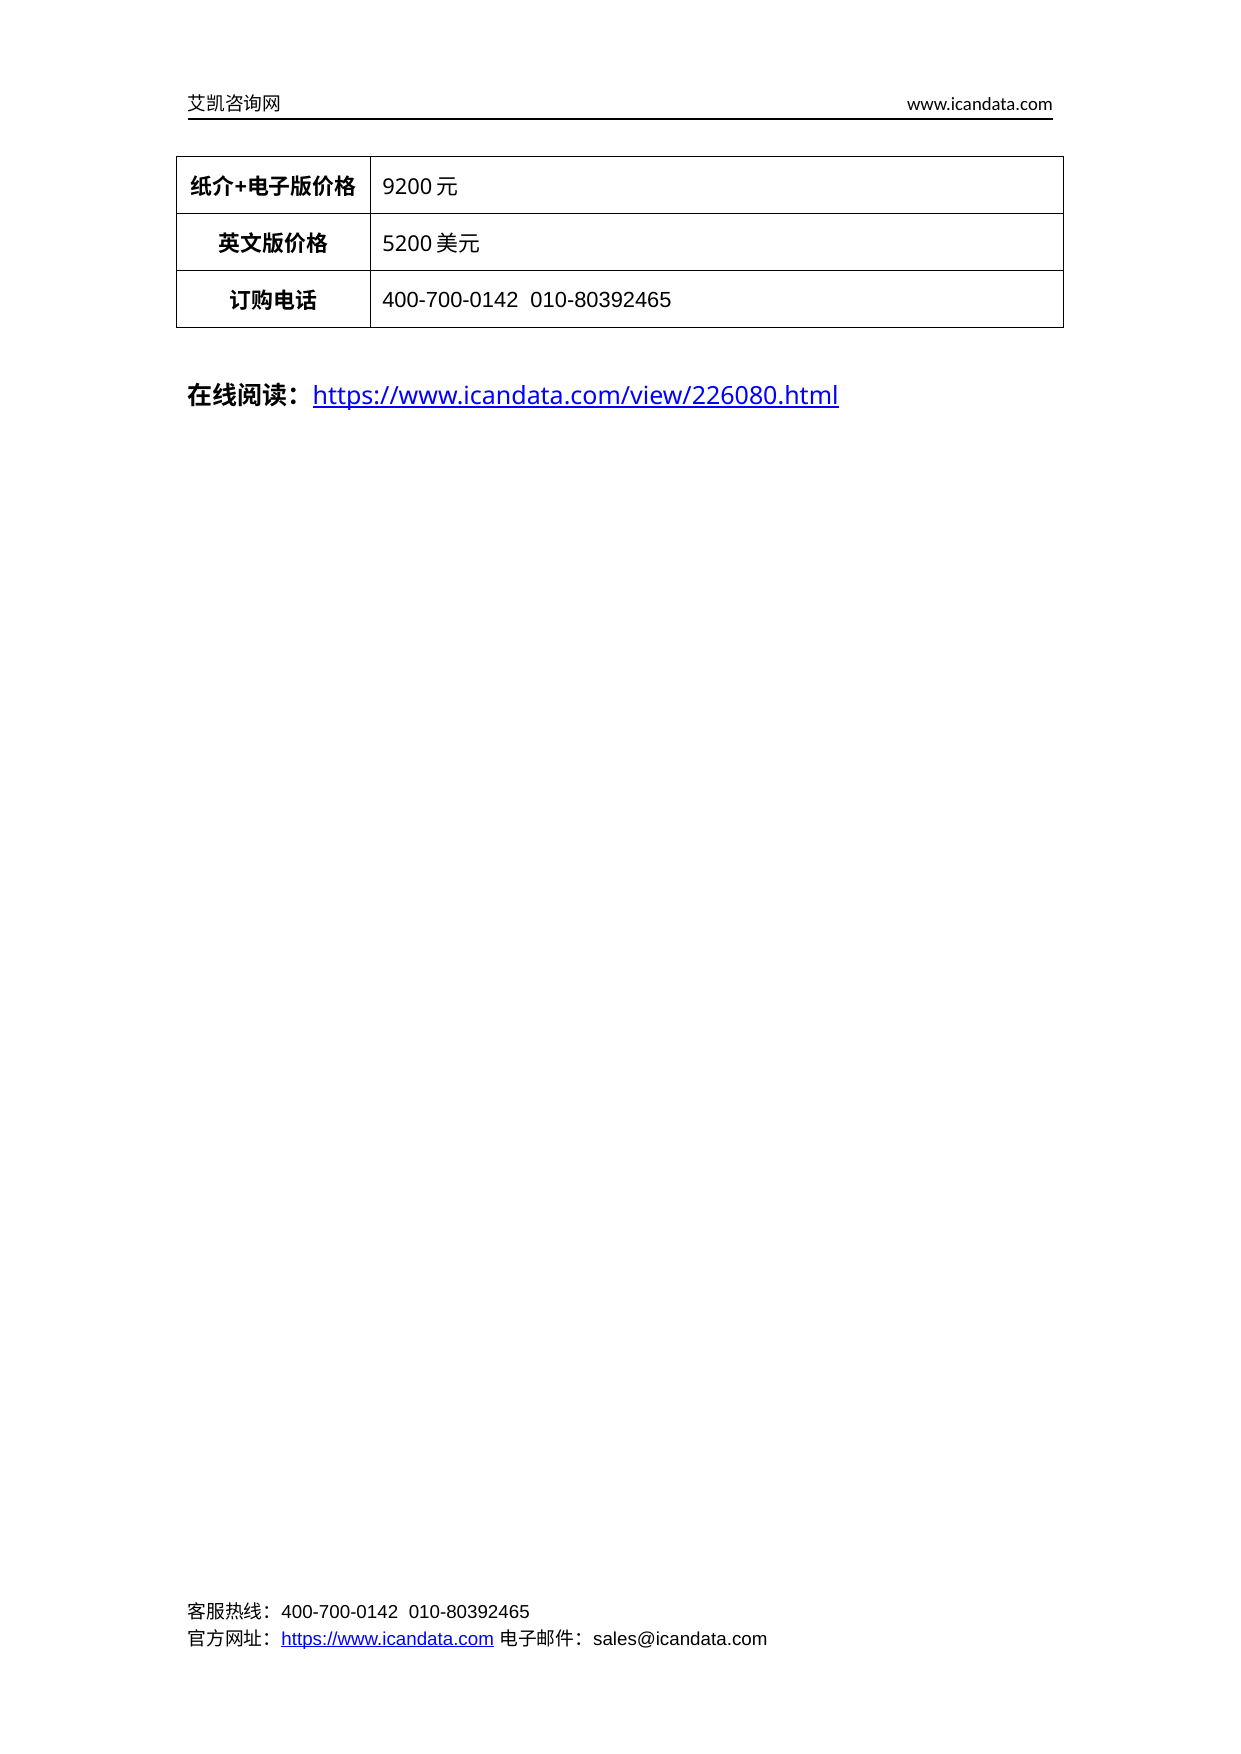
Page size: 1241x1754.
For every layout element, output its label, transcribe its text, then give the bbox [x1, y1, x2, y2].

table_cell 订购电话 [177, 271, 370, 327]
table_cell 400-700-0142 010-80392465 [371, 271, 1063, 327]
table_cell 9200元 [371, 157, 1063, 213]
table_cell 英文版价格 [177, 214, 370, 270]
text 在线阅读：https://www.icandata.com/view/226080.html [187, 361, 1053, 426]
table_cell 纸介+电子版价格 [177, 157, 370, 213]
table_cell 5200美元 [371, 214, 1063, 270]
